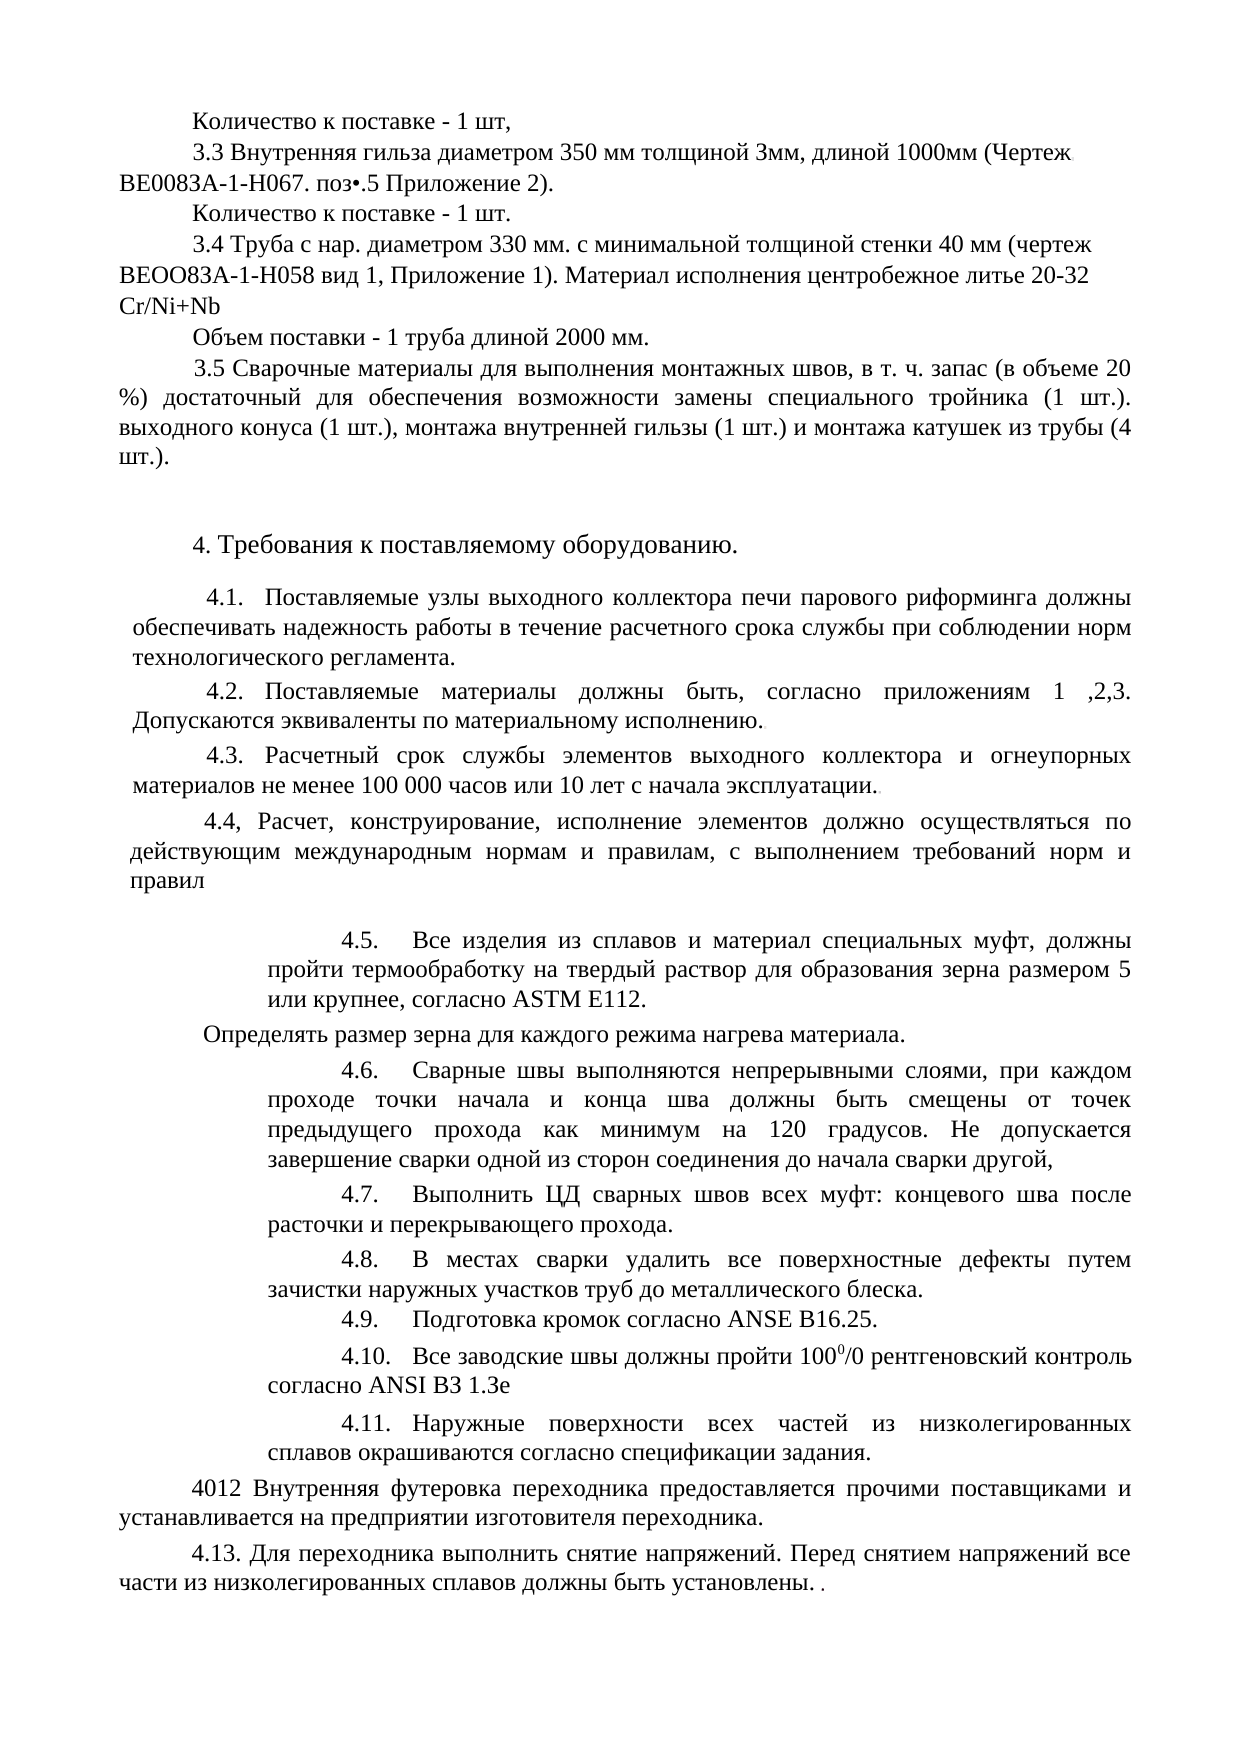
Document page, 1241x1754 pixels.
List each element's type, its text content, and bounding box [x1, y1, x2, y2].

list Все заводские швы должны пройти 1000/0 рентгеновский контроль согласно ANSI ВЗ 1.Зе [267, 1341, 1132, 1399]
list Требования к поставляемому оборудованию. [192, 528, 1134, 559]
text 3.4 Труба с нар. диаметром 330 мм. с минимальной толщиной стенки 40 мм (чертеж [192, 229, 1132, 258]
text 4012 Внутренняя футеровка переходника предоставляется прочими поставщиками и устанавливается на предприятии изготовителя переходника. [118, 1473, 1132, 1531]
text 3.3 Внутренняя гильза диаметром 350 мм толщиной Змм, длиной 1000мм (Чертеж [192, 137, 1132, 166]
list Подготовка кромок согласно ANSE В16.25. [267, 1304, 1132, 1333]
list Сварные швы выполняются непрерывными слоями, при каждом проходе точки начала и конца шва должны быть смещены от точек предыдущего прохода как минимум на 120 градусов. Не допускается завершение сварки одной из сторон соединения до начала сварки другой, [267, 1055, 1132, 1172]
text Количество к поставке - 1 шт, [191, 106, 1132, 135]
list Расчетный срок службы элементов выходного коллектора и огнеупорных материалов не менее 100 000 часов или 10 лет с начала эксплуатации. [132, 741, 1132, 799]
text ВЕ008ЗА-1-Н067. поз•.5 Приложение 2). [118, 168, 1132, 196]
list Поставляемые узлы выходного коллектора печи парового риформинга должны обеспечивать надежность работы в течение расчетного срока службы при соблюдении норм технологического регламента. [132, 582, 1132, 670]
text 4.13. Для переходника выполнить снятие напряжений. Перед снятием напряжений все части из низколегированных сплавов должны быть установлены. [118, 1538, 1132, 1596]
text Количество к поставке - 1 шт. [191, 198, 1132, 227]
text Объем поставки - 1 труба длиной 2000 мм. [192, 322, 1132, 351]
list Наружные поверхности всех частей из низколегированных сплавов окрашиваются согласно спецификации задания. [267, 1408, 1132, 1466]
text Определять размер зерна для каждого режима нагрева материала. [202, 1019, 1132, 1048]
text ВЕOО8ЗА-1-Н058 вид 1, Приложение 1). Материал исполнения центробежное литье 20-32 [118, 260, 1132, 289]
list Все изделия из сплавов и материал специальных муфт, должны пройти термообработку на твердый раствор для образования зерна размером 5 или крупнее, согласно ASTM Е112. [267, 925, 1132, 1013]
list В местах сварки удалить все поверхностные дефекты путем зачистки наружных участков труб до металлического блеска. [267, 1244, 1132, 1302]
text 4.4, Расчет, конструирование, исполнение элементов должно осуществляться по действующим международным нормам и правилам, с выполнением требований норм и правил [130, 806, 1132, 894]
list Выполнить ЦД сварных швов всех муфт: концевого шва после расточки и перекрывающего прохода. [267, 1179, 1132, 1238]
text Cr/Ni+Nb [118, 291, 1132, 320]
list Поставляемые материалы должны быть, согласно приложениям 1 ,2,3. Допускаются эквиваленты по материальному исполнению. [132, 676, 1132, 734]
text 3.5 Сварочные материалы для выполнения монтажных швов, в т. ч. запас (в объеме 20 %) достаточный для обеспечения возможности замены специального тройника (1 шт.). выходного конуса (1 шт.), монтажа внутренней гильзы (1 шт.) и монтажа катушек из трубы (4 шт.). [118, 353, 1132, 470]
